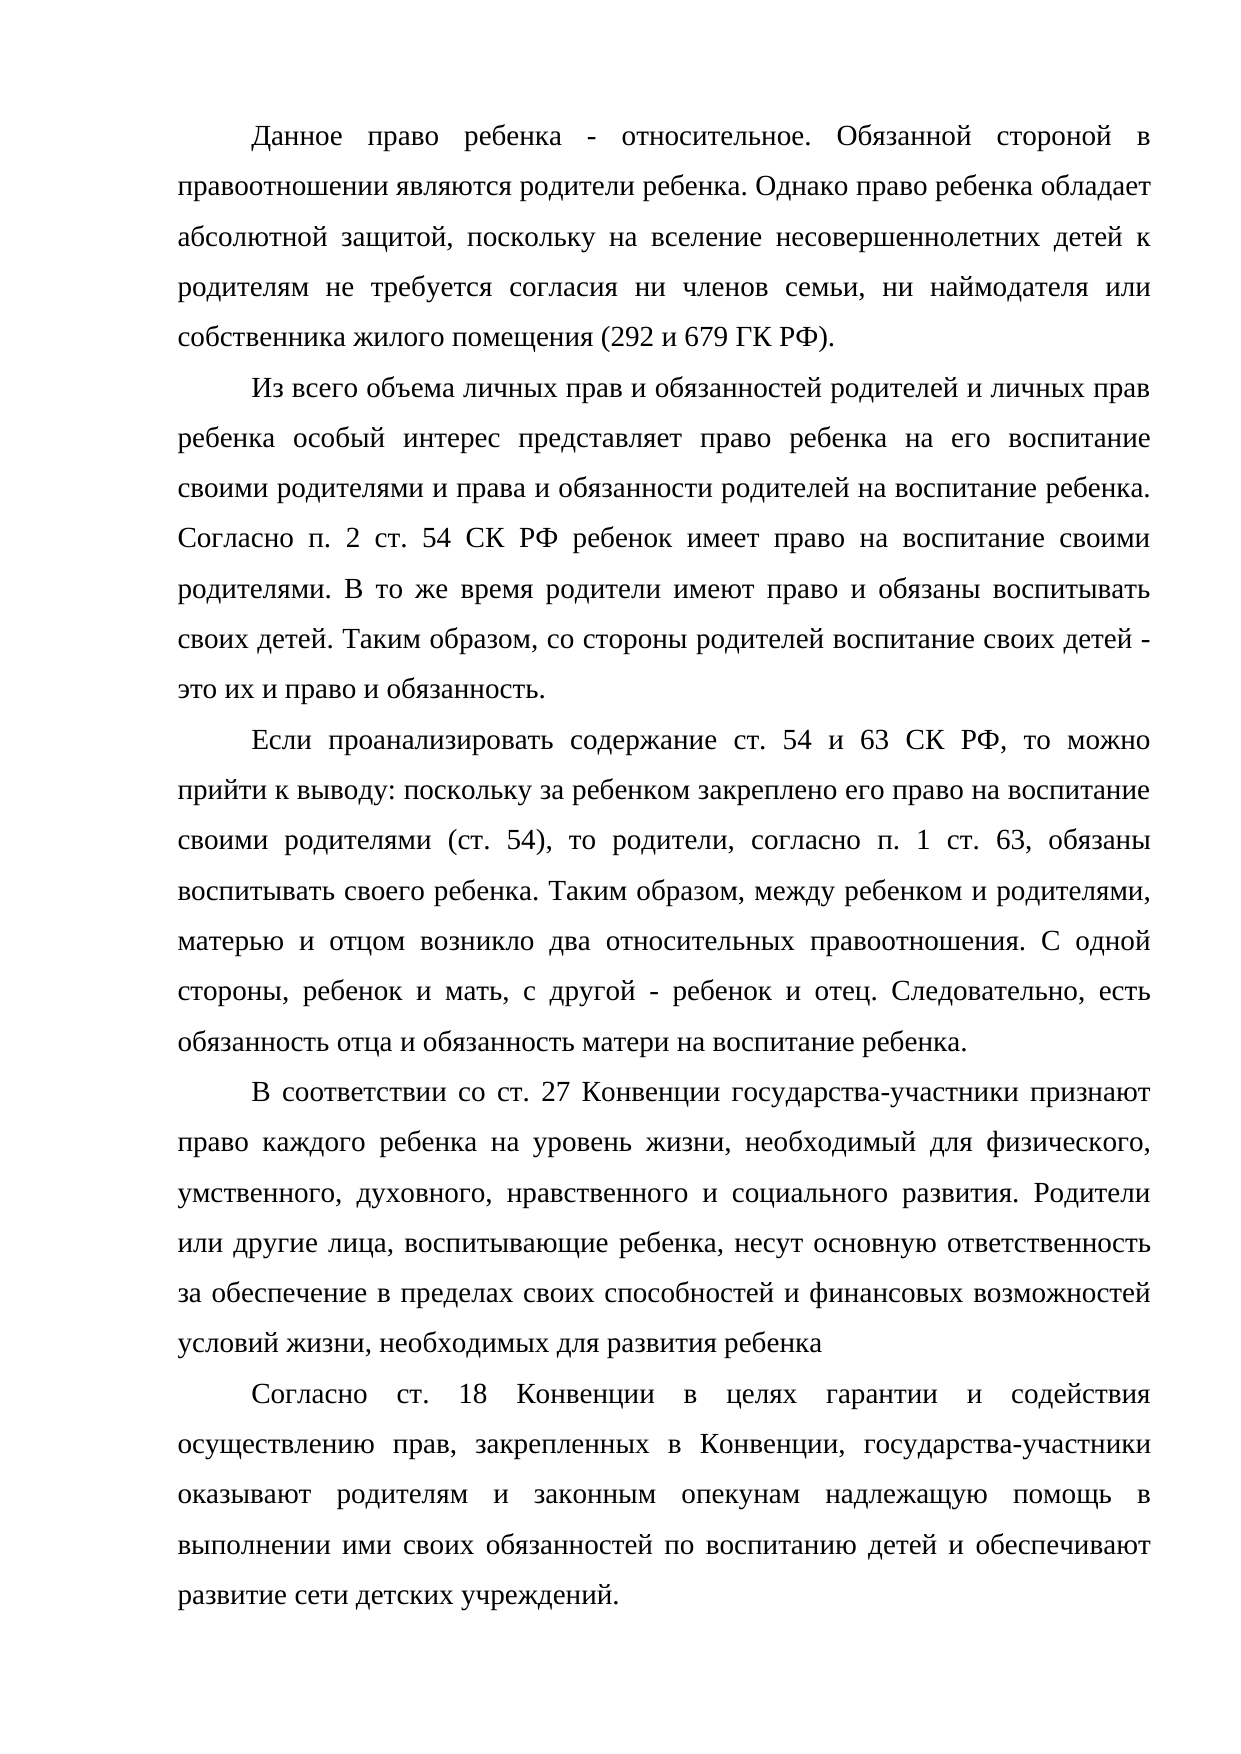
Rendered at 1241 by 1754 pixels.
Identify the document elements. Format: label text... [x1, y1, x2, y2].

text Если проанализировать содержание ст. 54 и 63 СК РФ, то можно прийти к выводу: поскольку за ребенком закреплено его право на воспитание своими родителями (ст. 54), то родители, согласно п. 1 ст. 63, обязаны воспитывать своего ребенка. Таким образом, между ребенком и родителями, матерью и отцом возникло два относительных правоотношения. С одной стороны, ребенок и мать, с другой - ребенок и отец. Следовательно, есть обязанность отца и обязанность матери на воспитание ребенка. [177, 722, 1152, 1057]
text В соответствии со ст. 27 Конвенции государства-участники признают право каждого ребенка на уровень жизни, необходимый для физического, умственного, духовного, нравственного и социального развития. Родители или другие лица, воспитывающие ребенка, несут основную ответственность за обеспечение в пределах своих способностей и финансовых возможностей условий жизни, необходимых для развития ребенка [177, 1074, 1152, 1359]
text Из всего объема личных прав и обязанностей родителей и личных прав ребенка особый интерес представляет право ребенка на его воспитание своими родителями и права и обязанности родителей на воспитание ребенка. Согласно п. 2 ст. 54 СК РФ ребенок имеет право на воспитание своими родителями. В то же время родители имеют право и обязаны воспитывать своих детей. Таким образом, со стороны родителей воспитание своих детей - это их и право и обязанность. [177, 370, 1152, 705]
text Данное право ребенка - относительное. Обязанной стороной в правоотношении являются родители ребенка. Однако право ребенка обладает абсолютной защитой, поскольку на вселение несовершеннолетних детей к родителям не требуется согласия ни членов семьи, ни наймодателя или собственника жилого помещения (292 и 679 ГК РФ). [177, 118, 1152, 353]
text Согласно ст. 18 Конвенции в целях гарантии и содействия осуществлению прав, закрепленных в Конвенции, государства-участники оказывают родителям и законным опекунам надлежащую помощь в выполнении ими своих обязанностей по воспитанию детей и обеспечивают развитие сети детских учреждений. [177, 1376, 1152, 1611]
